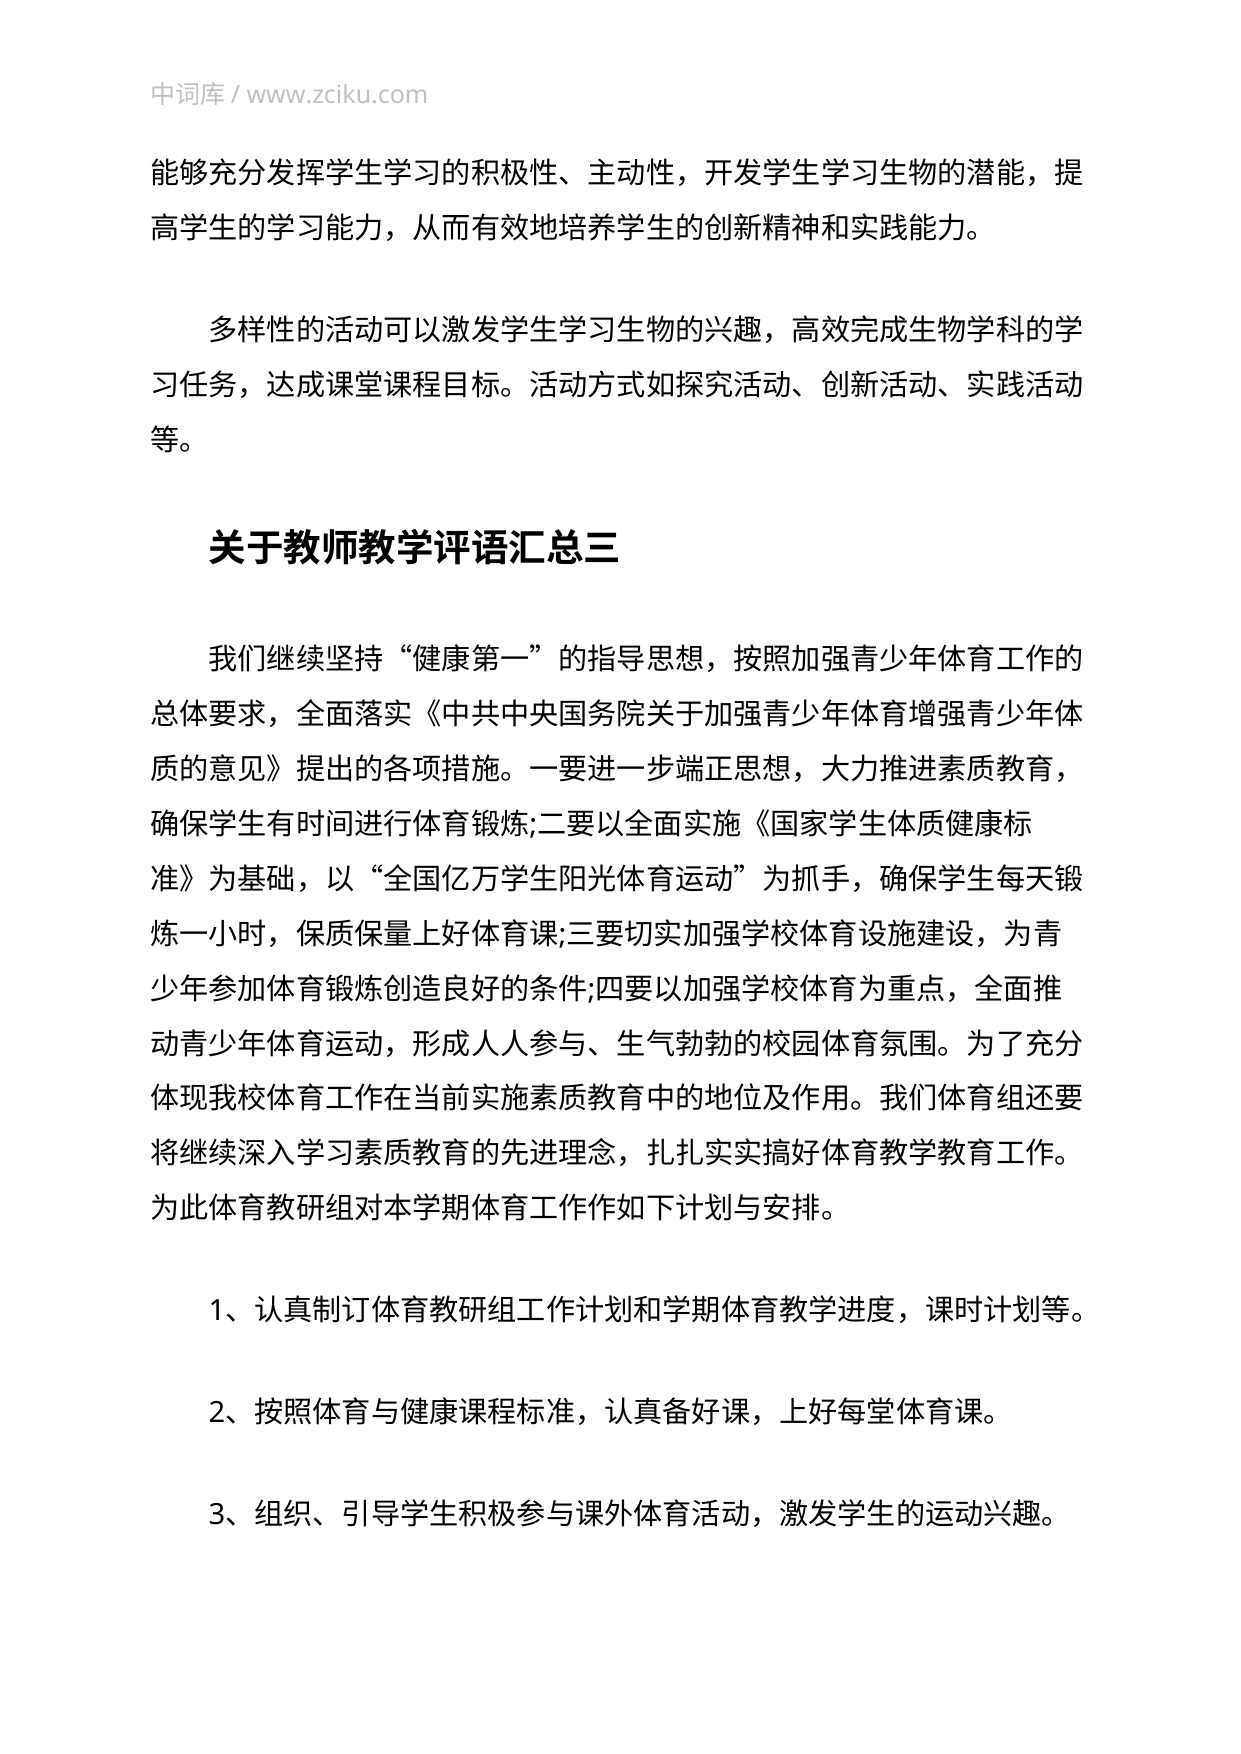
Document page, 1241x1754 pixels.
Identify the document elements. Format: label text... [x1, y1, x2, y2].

text 多样性的活动可以激发学生学习生物的兴趣，高效完成生物学科的学习任务，达成课堂课程目标。活动方式如探究活动、创新活动、实践活动等。 [150, 307, 1090, 459]
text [150, 150, 1090, 247]
text 2、按照体育与健康课程标准，认真备好课，上好每堂体育课。 [150, 1389, 1090, 1431]
text 1、认真制订体育教研组工作计划和学期体育教学进度，课时计划等。 [150, 1287, 1090, 1329]
text 3、组织、引导学生积极参与课外体育活动，激发学生的运动兴趣。 [150, 1491, 1090, 1533]
text 关于教师教学评语汇总三 [150, 518, 1090, 572]
text 我们继续坚持“健康第一”的指导思想，按照加强青少年体育工作的总体要求，全面落实《中共中央国务院关于加强青少年体育增强青少年体质的意见》提出的各项措施。一要进一步端正思想，大力推进素质教育，确保学生有时间进行体育锻炼;二要以全面实施《国家学生体质健康标准》为基础，以“全国亿万学生阳光体育运动”为抓手，确保学生每天锻炼一小时，保质保量上好体育课;三要切实加强学校体育设施建设，为青少年参加体育锻炼创造良好的条件;四要以加强学校体育为重点，全面推动青少年体育运动，形成人人参与、生气勃勃的校园体育氛围。为了充分体现我校体育工作在当前实施素质教育中的地位及作用。我们体育组还要将继续深入学习素质教育的先进理念，扎扎实实搞好体育教学教育工作。为此体育教研组对本学期体育工作作如下计划与安排。 [150, 636, 1090, 1227]
